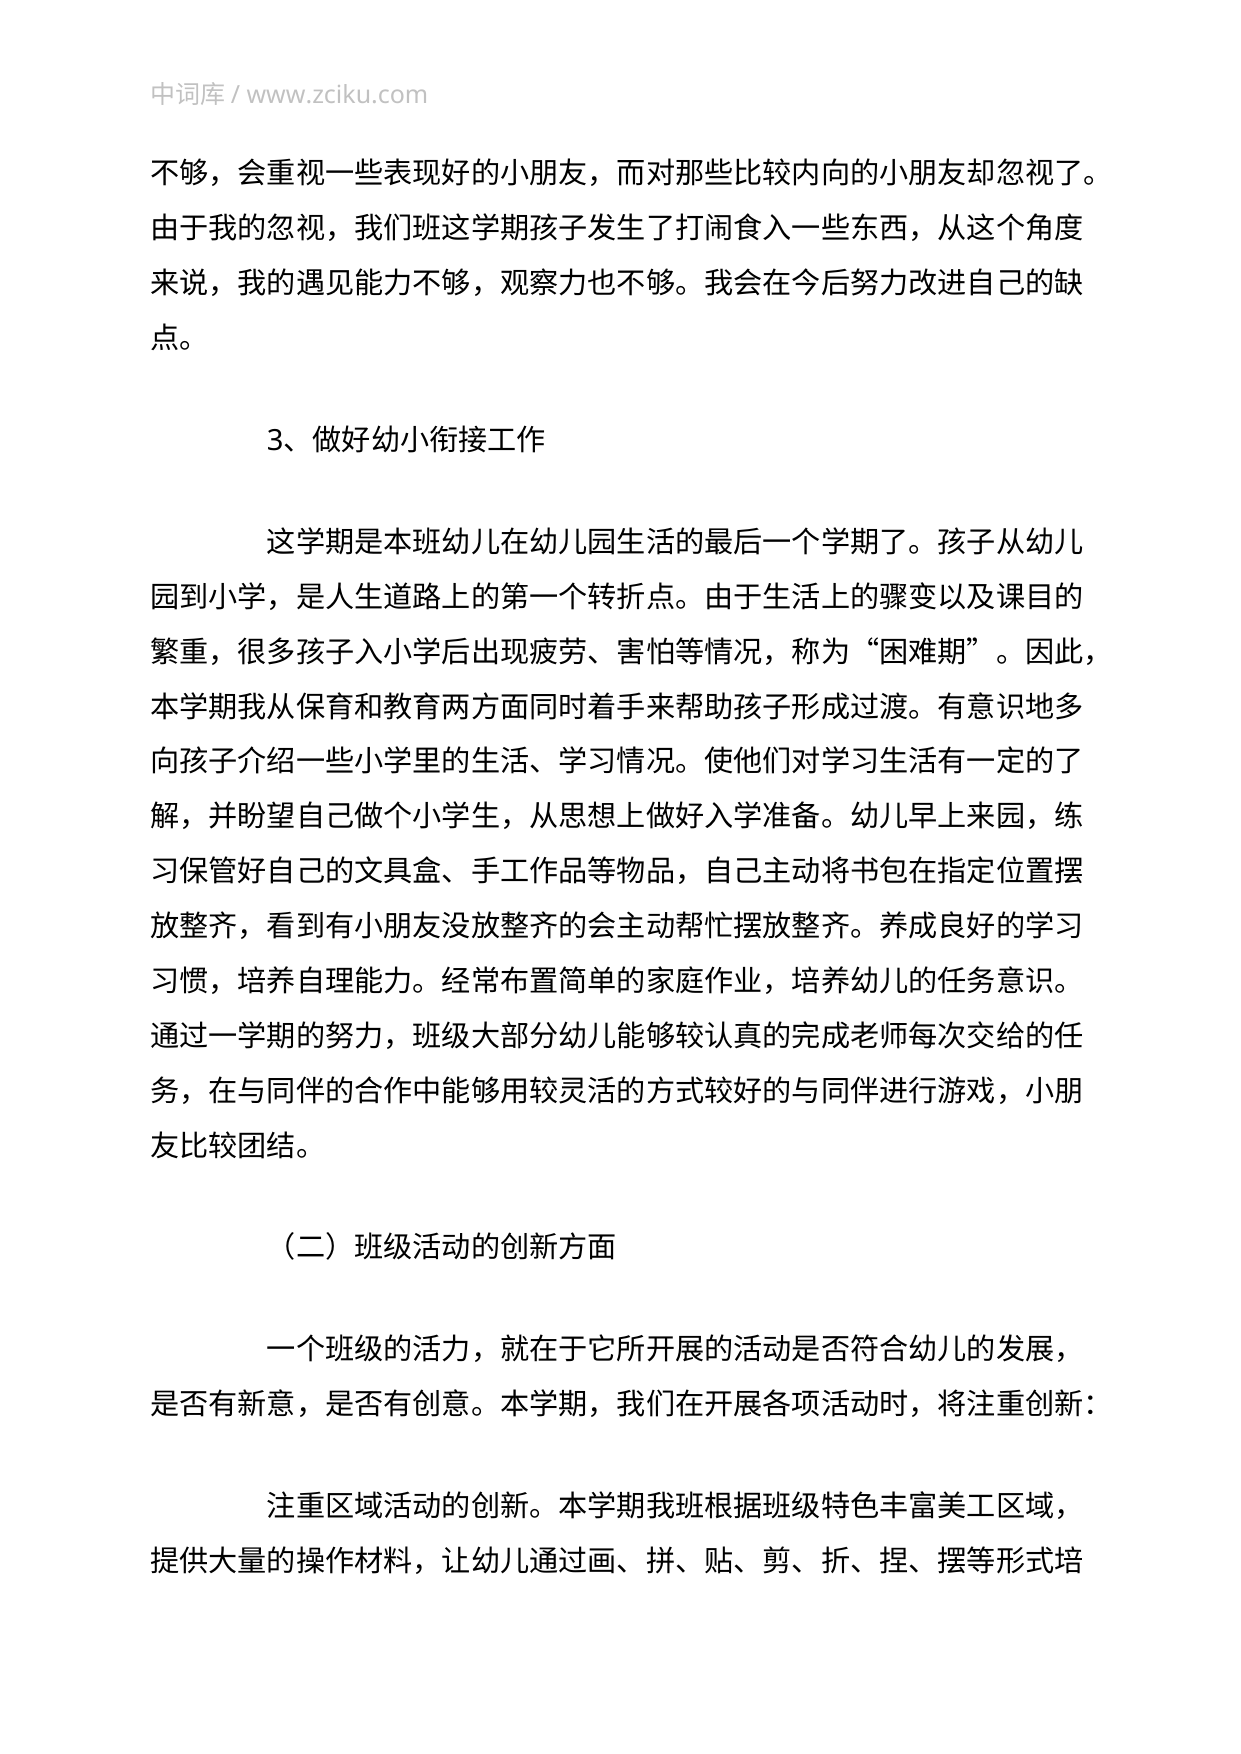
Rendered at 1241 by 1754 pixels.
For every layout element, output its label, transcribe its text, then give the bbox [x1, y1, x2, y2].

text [150, 1482, 1090, 1580]
text 3、做好幼小衔接工作 [150, 416, 1090, 459]
text （二）班级活动的创新方面 [150, 1224, 1090, 1266]
text 这学期是本班幼儿在幼儿园生活的最后一个学期了。孩子从幼儿园到小学，是人生道路上的第一个转折点。由于生活上的骤变以及课目的繁重，很多孩子入小学后出现疲劳、害怕等情况，称为“困难期”。因此，本学期我从保育和教育两方面同时着手来帮助孩子形成过渡。有意识地多向孩子介绍一些小学里的生活、学习情况。使他们对学习生活有一定的了解，并盼望自己做个小学生，从思想上做好入学准备。幼儿早上来园，练习保管好自己的文具盒、手工作品等物品，自己主动将书包在指定位置摆放整齐，看到有小朋友没放整齐的会主动帮忙摆放整齐。养成良好的学习习惯，培养自理能力。经常布置简单的家庭作业，培养幼儿的任务意识。通过一学期的努力，班级大部分幼儿能够较认真的完成老师每次交给的任务，在与同伴的合作中能够用较灵活的方式较好的与同伴进行游戏，小朋友比较团结。 [150, 518, 1090, 1164]
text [150, 150, 1090, 357]
text 一个班级的活力，就在于它所开展的活动是否符合幼儿的发展，是否有新意，是否有创意。本学期，我们在开展各项活动时，将注重创新： [150, 1326, 1090, 1423]
